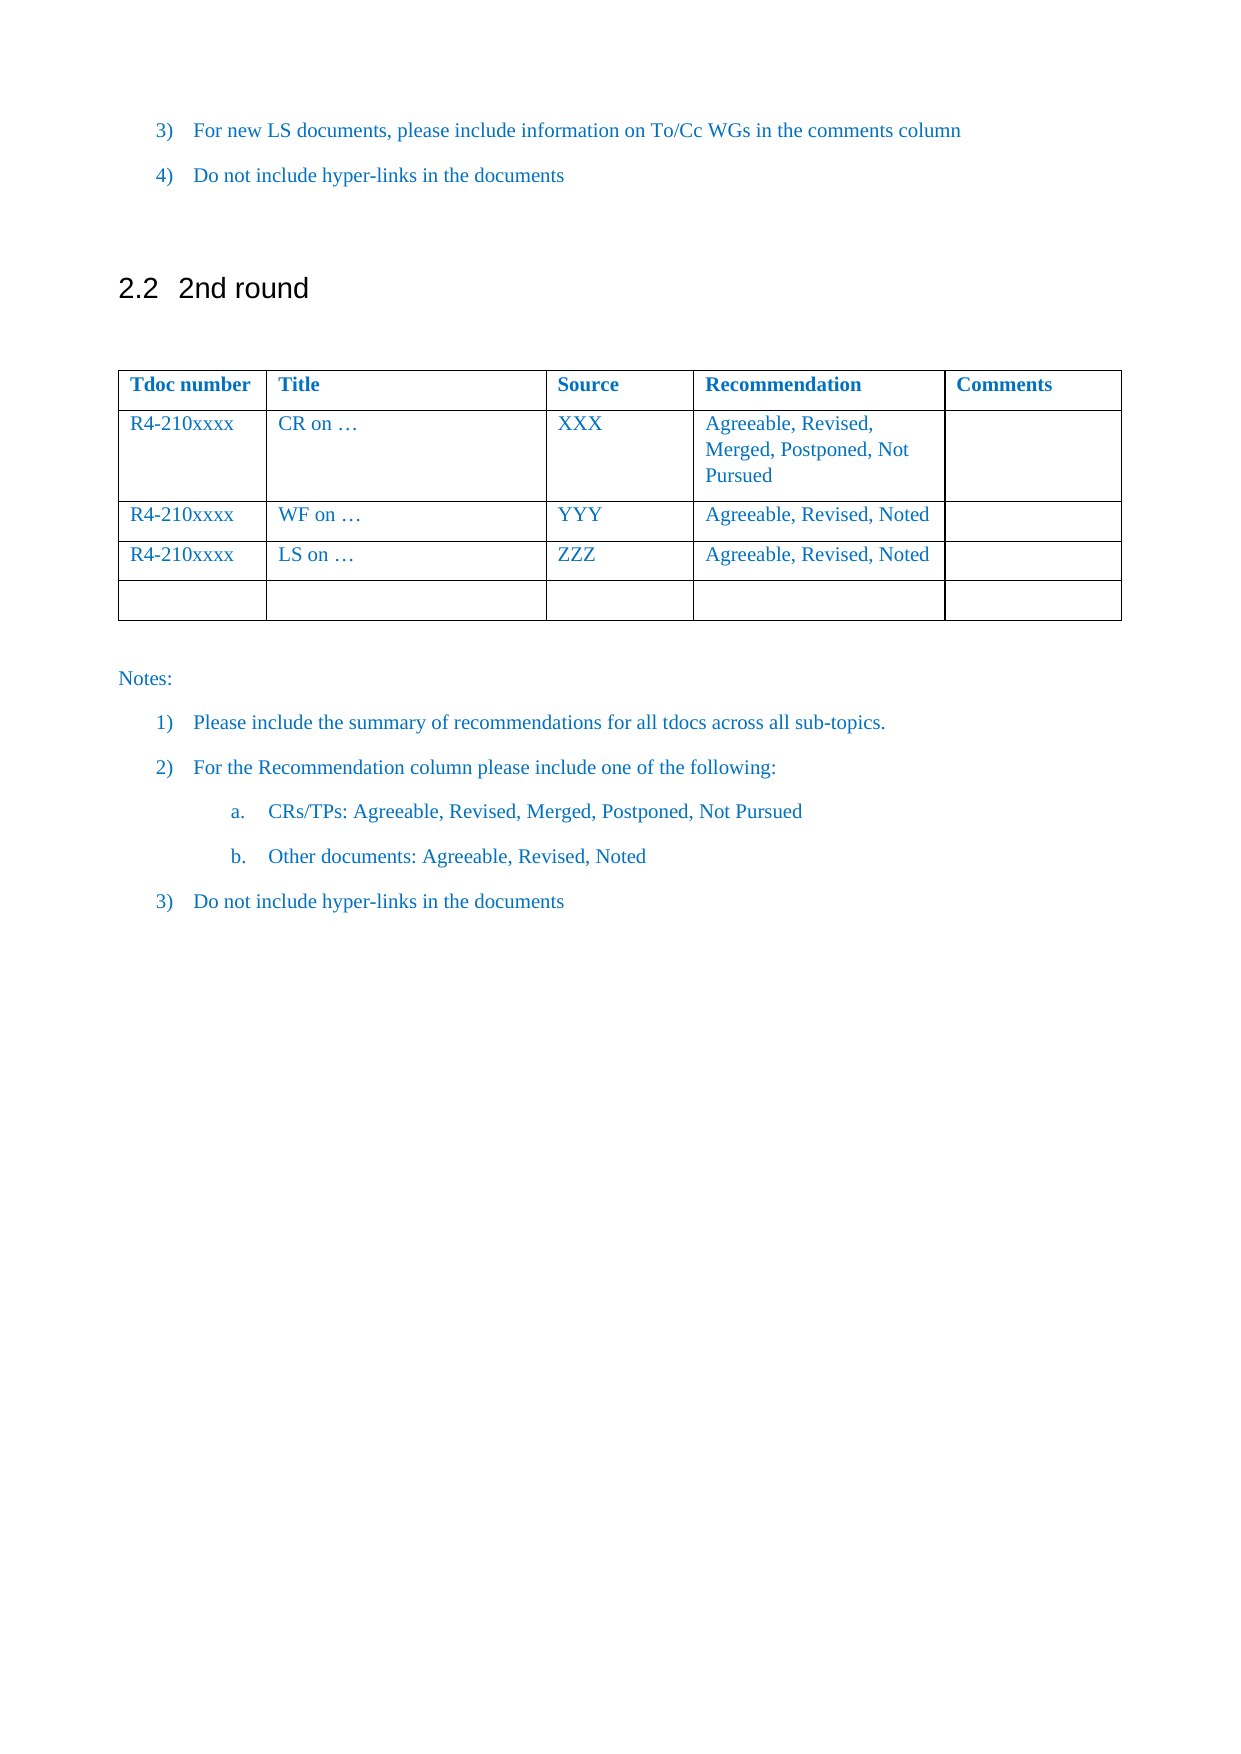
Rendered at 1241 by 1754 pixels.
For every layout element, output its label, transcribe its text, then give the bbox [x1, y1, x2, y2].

table_cell WF on … [267, 502, 546, 541]
table_cell Agreeable, Revised, Noted [694, 502, 944, 541]
table_header Recommendation [694, 371, 944, 410]
table_cell R4-210xxxx [119, 502, 266, 541]
text Notes: [118, 665, 1122, 689]
table_cell [119, 581, 266, 620]
list For new LS documents, please include information on To/Cc WGs in the comments column [156, 118, 1122, 142]
list Please include the summary of recommendations for all tdocs across all sub-topics. [156, 710, 1122, 734]
table_cell R4-210xxxx [119, 542, 266, 580]
table_cell Agreeable, Revised, Merged, Postponed, Not Pursued [694, 411, 944, 501]
table_header Title [267, 371, 546, 410]
table_header Source [547, 371, 693, 410]
table_cell [946, 411, 1121, 501]
table_cell [694, 581, 944, 620]
list Do not include hyper-links in the documents [156, 163, 1122, 187]
table_cell [946, 502, 1121, 541]
table_cell Agreeable, Revised, Noted [694, 542, 944, 580]
table_cell XXX [547, 411, 693, 501]
table_cell [946, 581, 1121, 620]
table_cell [946, 542, 1121, 580]
table_header Comments [946, 371, 1121, 410]
list CRs/TPs: Agreeable, Revised, Merged, Postponed, Not Pursued [231, 799, 1122, 823]
table_cell ZZZ [547, 542, 693, 580]
list For the Recommendation column please include one of the following: [156, 755, 1122, 779]
table_header Tdoc number [119, 371, 266, 410]
list Other documents: Agreeable, Revised, Noted [231, 844, 1122, 868]
table_cell [547, 581, 693, 620]
table_cell [267, 581, 546, 620]
table_cell LS on … [267, 542, 546, 580]
table_cell CR on … [267, 411, 546, 501]
subtitle 2nd round [118, 271, 1122, 304]
table_cell R4-210xxxx [119, 411, 266, 501]
table_cell YYY [547, 502, 693, 541]
list Do not include hyper-links in the documents [156, 889, 1122, 913]
